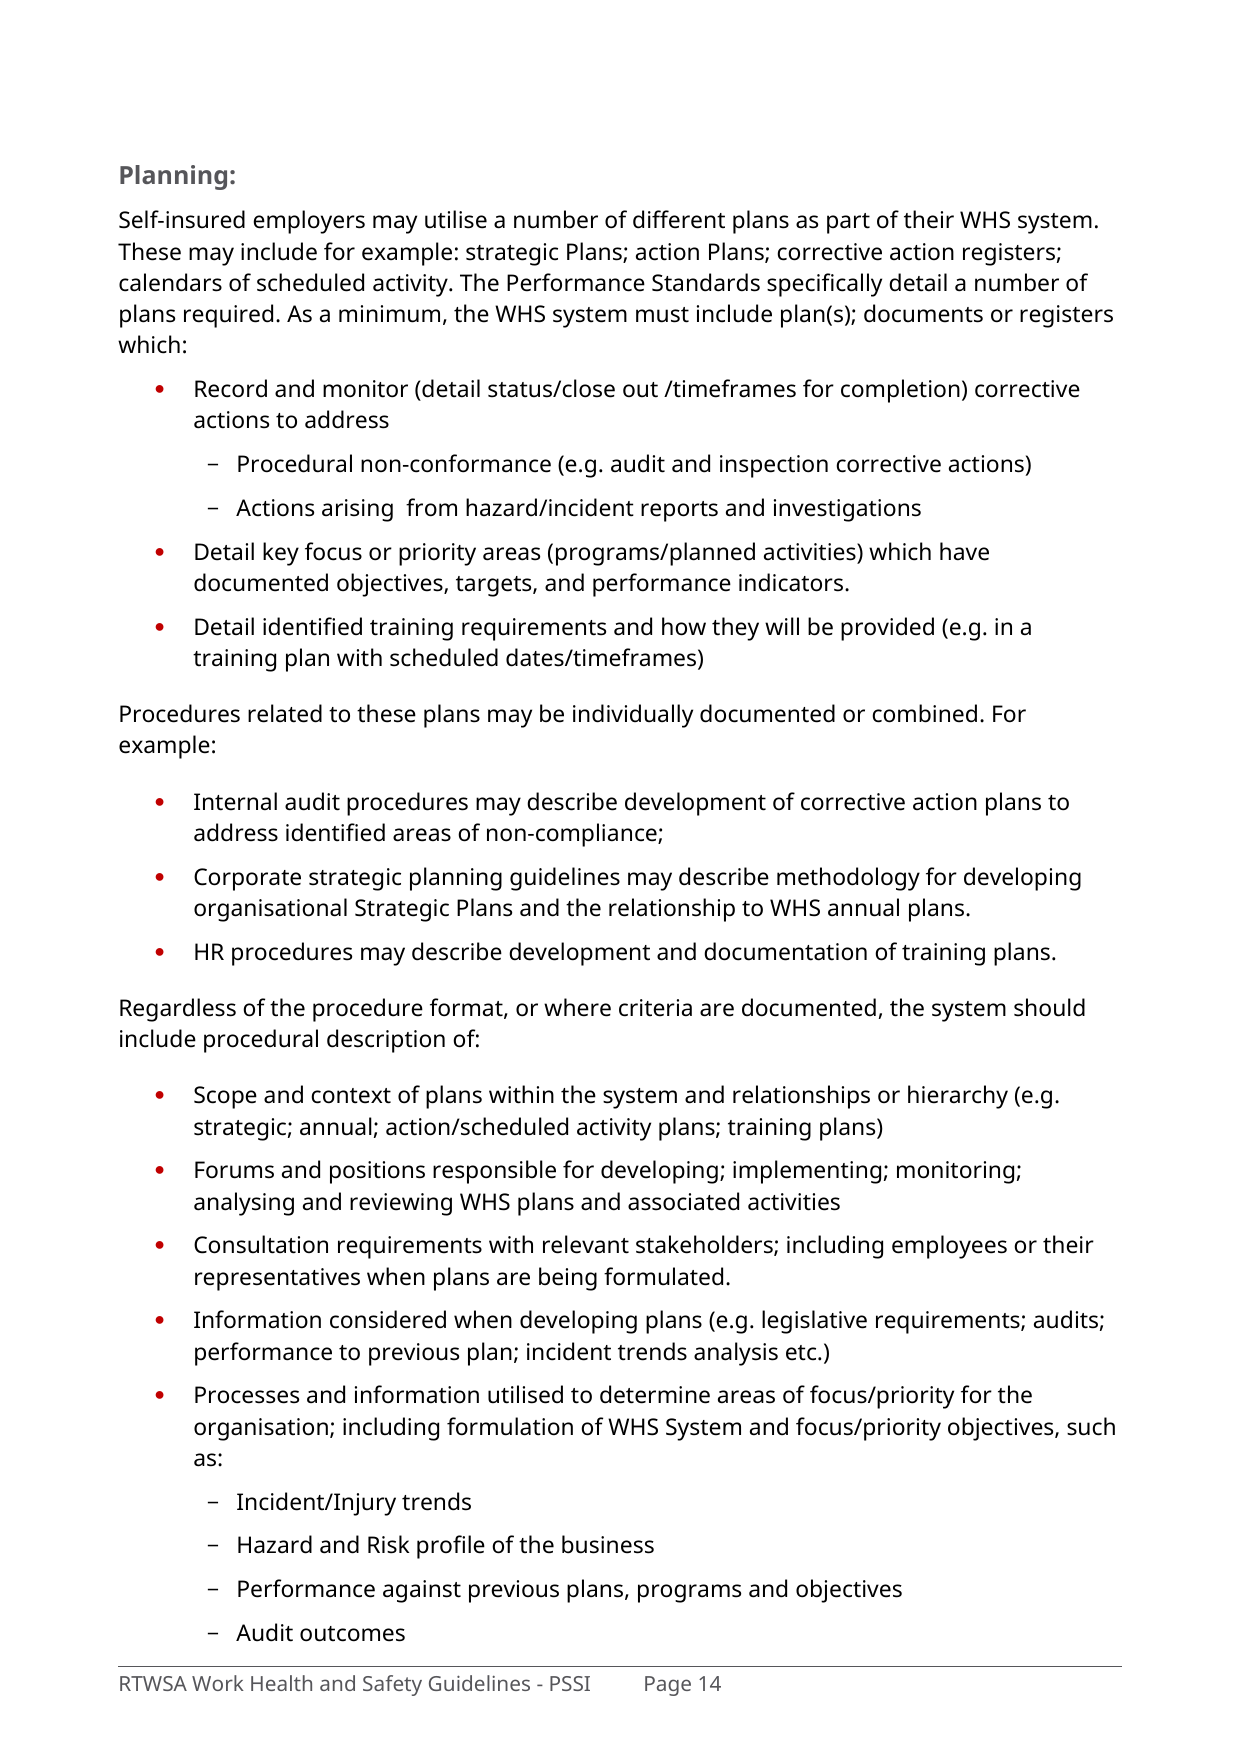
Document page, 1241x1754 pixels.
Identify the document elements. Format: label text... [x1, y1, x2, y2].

list Record and monitor (detail status/close out /timeframes for completion) corrective actions to address [156, 373, 1122, 436]
list Detail key focus or priority areas (programs/planned activities) which have documented objectives, targets, and performance indicators. [156, 536, 1122, 598]
list Processes and information utilised to determine areas of focus/priority for the organisation; including formulation of WHS System and focus/priority objectives, such as: [156, 1379, 1122, 1473]
text Incident/Injury trends [207, 1486, 1122, 1517]
text Self-insured employers may utilise a number of different plans as part of their WHS system. These may include for example: strategic Plans; action Plans; corrective action registers; calendars of scheduled activity. The Performance Standards specifically detail a number of plans required. As a minimum, the WHS system must include plan(s); documents or registers which: [118, 204, 1122, 361]
list Corporate strategic planning guidelines may describe methodology for developing organisational Strategic Plans and the relationship to WHS annual plans. [156, 861, 1122, 923]
text Procedures related to these plans may be individually documented or combined. For example: [118, 698, 1122, 761]
text Performance against previous plans, programs and objectives [207, 1573, 1122, 1604]
text Procedural non-conformance (e.g. audit and inspection corrective actions) [207, 448, 1122, 479]
list Consultation requirements with relevant stakeholders; including employees or their representatives when plans are being formulated. [156, 1229, 1122, 1292]
text Audit outcomes [207, 1617, 1122, 1648]
list Forums and positions responsible for developing; implementing; monitoring; analysing and reviewing WHS plans and associated activities [156, 1154, 1122, 1217]
text Hazard and Risk profile of the business [207, 1529, 1122, 1561]
text Planning: [118, 158, 1122, 192]
text Actions arising from hazard/incident reports and investigations [207, 492, 1122, 523]
list HR procedures may describe development and documentation of training plans. [156, 936, 1122, 967]
list Internal audit procedures may describe development of corrective action plans to address identified areas of non-compliance; [156, 786, 1122, 848]
list Detail identified training requirements and how they will be provided (e.g. in a training plan with scheduled dates/timeframes) [156, 611, 1122, 673]
text Regardless of the procedure format, or where criteria are documented, the system should include procedural description of: [118, 992, 1122, 1054]
list Scope and context of plans within the system and relationships or hierarchy (e.g. strategic; annual; action/scheduled activity plans; training plans) [156, 1079, 1122, 1142]
list Information considered when developing plans (e.g. legislative requirements; audits; performance to previous plan; incident trends analysis etc.) [156, 1304, 1122, 1367]
